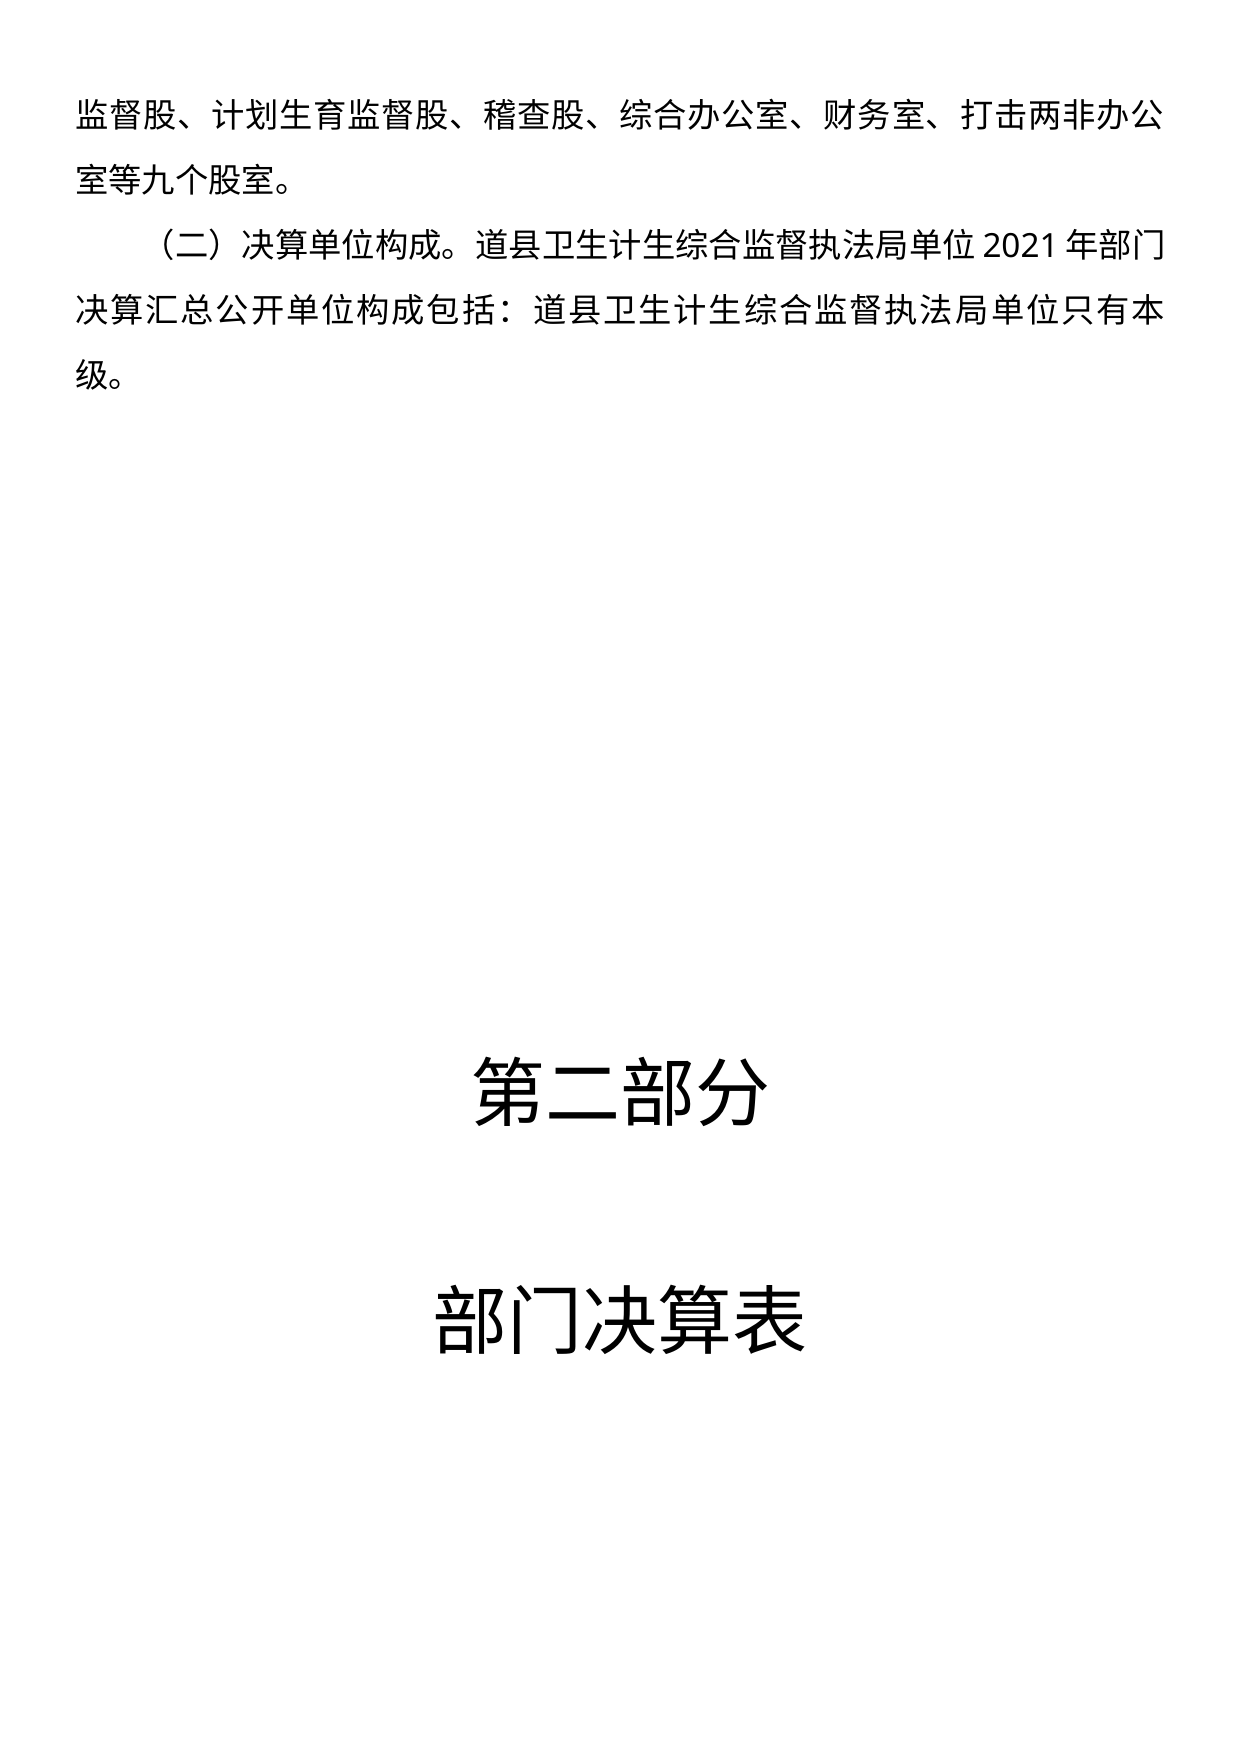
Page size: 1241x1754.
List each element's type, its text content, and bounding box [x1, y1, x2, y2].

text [75, 81, 1165, 211]
text 部门决算表 [75, 1251, 1165, 1381]
text 第二部分 [75, 1023, 1165, 1153]
text （二）决算单位构成。道县卫生计生综合监督执法局单位2021年部门决算汇总公开单位构成包括：道县卫生计生综合监督执法局单位只有本级。 [75, 211, 1165, 406]
